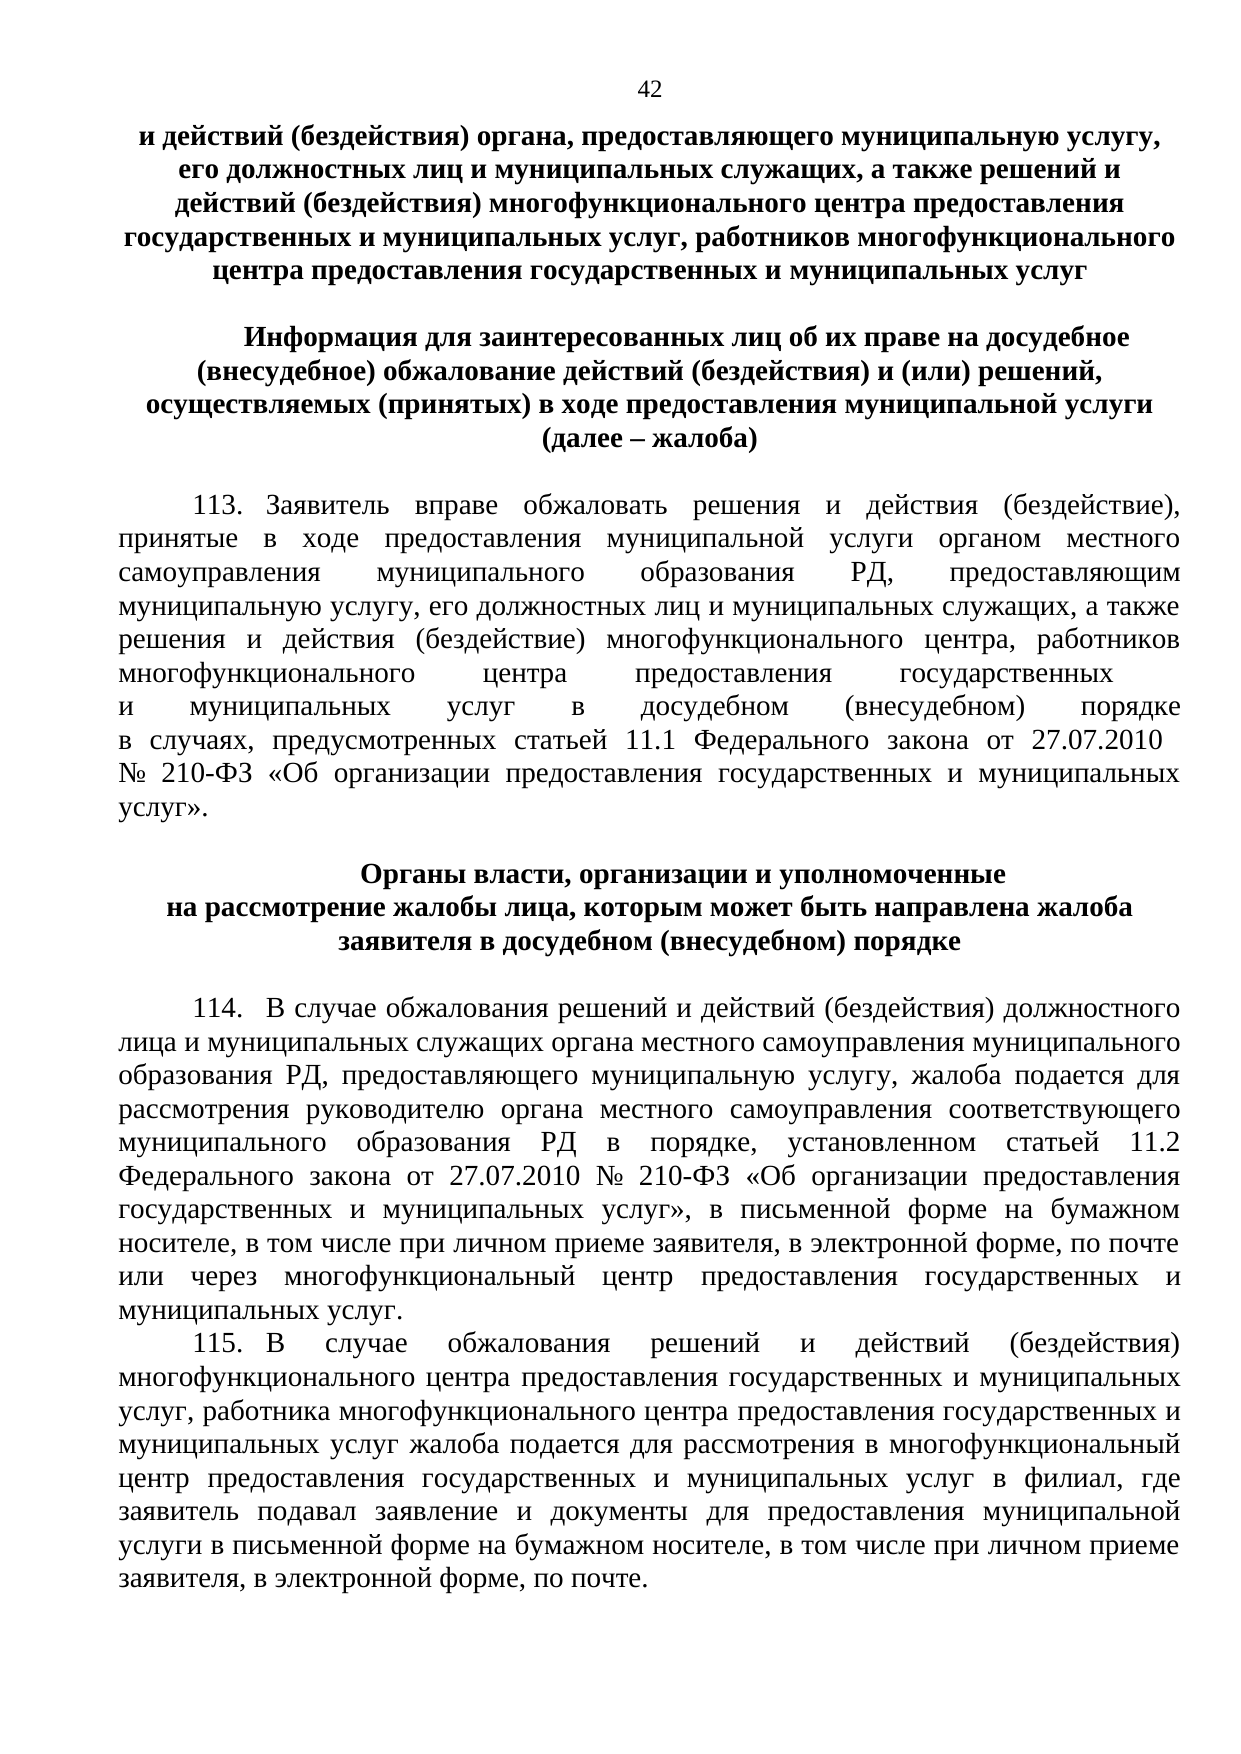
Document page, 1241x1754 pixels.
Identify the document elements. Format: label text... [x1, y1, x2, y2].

list Заявитель вправе обжаловать решения и действия (бездействие), принятые в ходе предоставления муниципальной услуги органом местного самоуправления муниципального образования РД, предоставляющим муниципальную услугу, его должностных лиц и муниципальных служащих, а также решения и действия (бездействие) многофункционального центра, работников многофункционального центра предоставления государственных и муниципальных услуг в досудебном (внесудебном) порядке в случаях, предусмотренных статьей 11.1 Федерального закона от 27.07.2010 № 210-ФЗ «Об организации предоставления государственных и муниципальных услуг». [118, 487, 1181, 822]
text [118, 118, 1181, 286]
text Информация для заинтересованных лиц об их праве на досудебное (внесудебное) обжалование действий (бездействия) и (или) решений, осуществляемых (принятых) в ходе предоставления муниципальной услуги (далее – жалоба) [118, 319, 1181, 453]
list В случае обжалования решений и действий (бездействия) многофункционального центра предоставления государственных и муниципальных услуг, работника многофункционального центра предоставления государственных и муниципальных услуг жалоба подается для рассмотрения в многофункциональный центр предоставления государственных и муниципальных услуг в филиал, где заявитель подавал заявление и документы для предоставления муниципальной услуги в письменной форме на бумажном носителе, в том числе при личном приеме заявителя, в электронной форме, по почте. [118, 1326, 1181, 1594]
text Органы власти, организации и уполномоченные на рассмотрение жалобы лица, которым может быть направлена жалоба заявителя в досудебном (внесудебном) порядке [118, 856, 1181, 957]
list В случае обжалования решений и действий (бездействия) должностного лица и муниципальных служащих органа местного самоуправления муниципального образования РД, предоставляющего муниципальную услугу, жалоба подается для рассмотрения руководителю органа местного самоуправления соответствующего муниципального образования РД в порядке, установленном статьей 11.2 Федерального закона от 27.07.2010 № 210-ФЗ «Об организации предоставления государственных и муниципальных услуг», в письменной форме на бумажном носителе, в том числе при личном приеме заявителя, в электронной форме, по почте или через многофункциональный центр предоставления государственных и муниципальных услуг. [118, 990, 1181, 1326]
